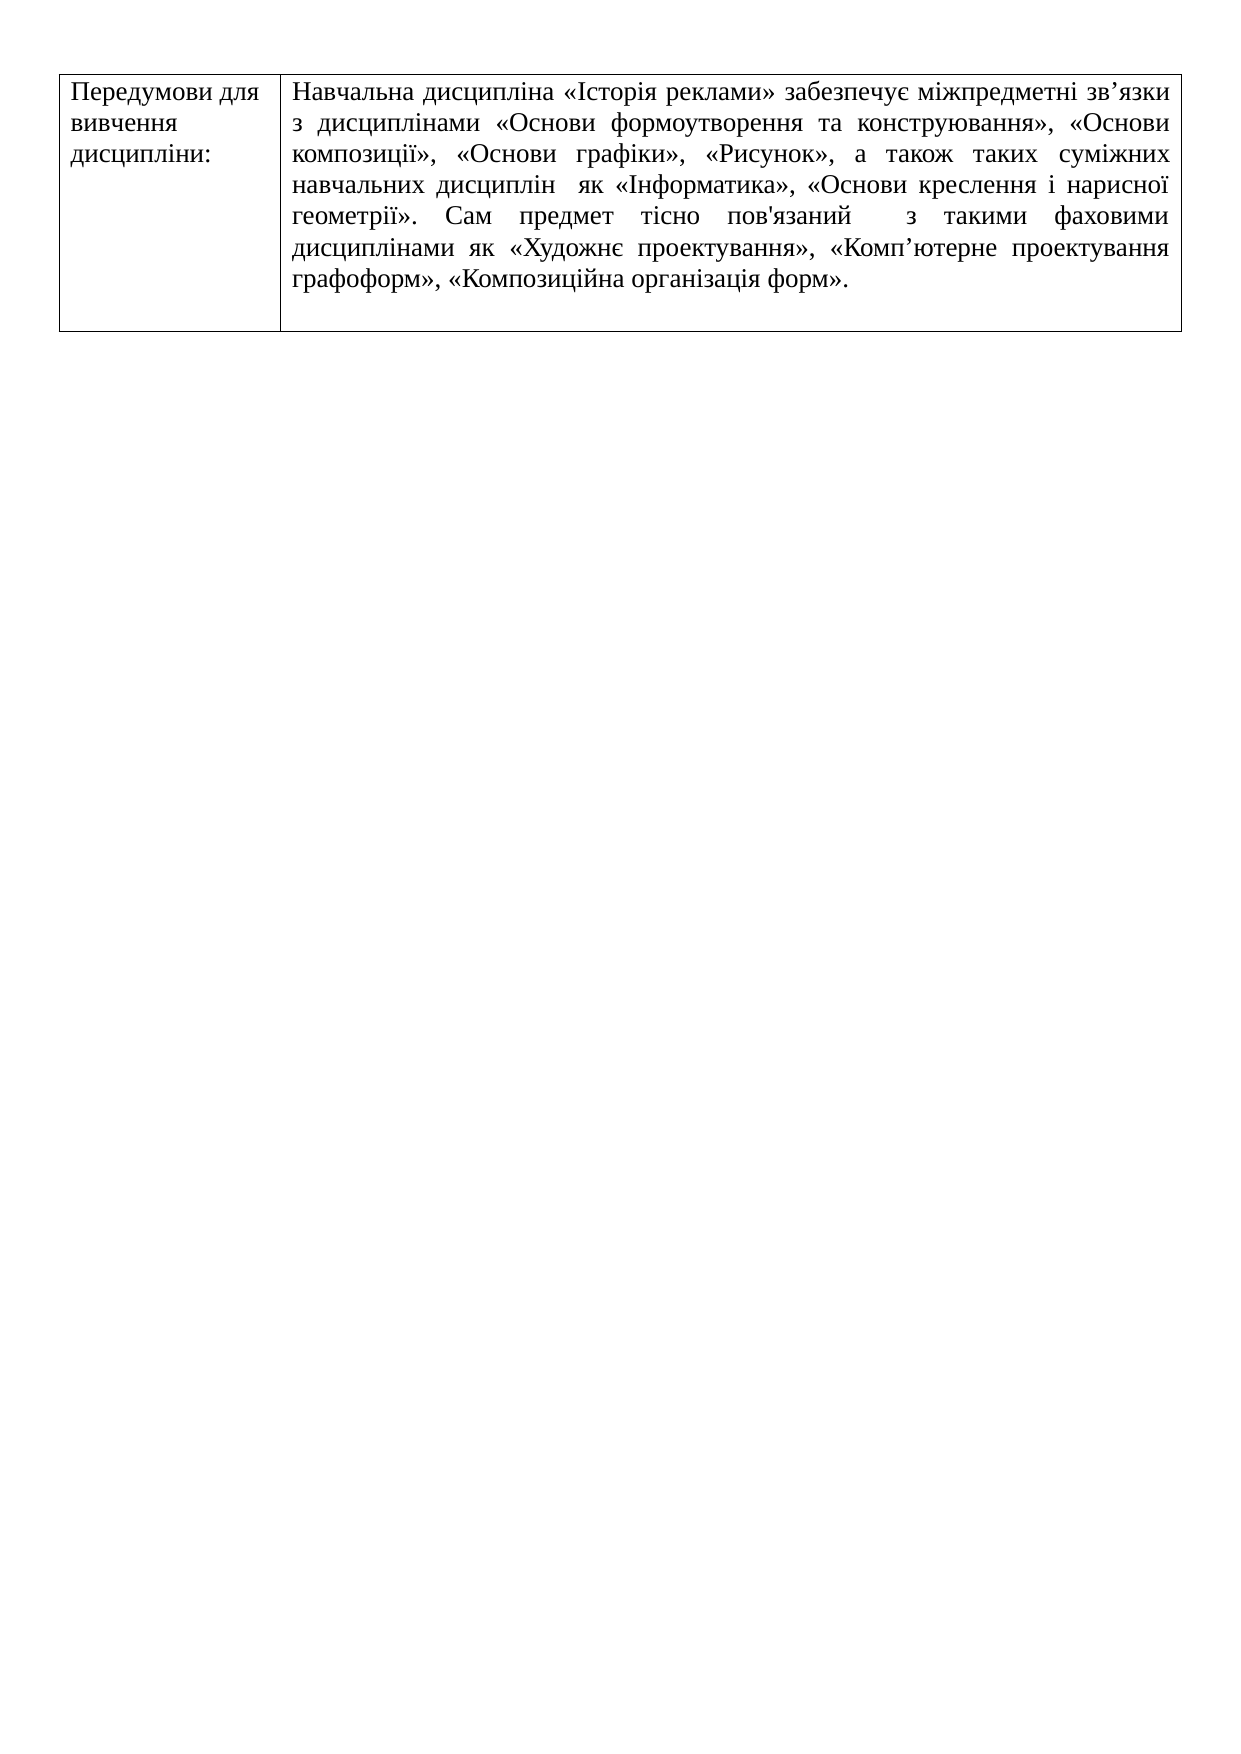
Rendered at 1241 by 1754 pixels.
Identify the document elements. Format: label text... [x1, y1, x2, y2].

table_cell Навчальна дисципліна «Історія реклами» забезпечує міжпредметні зв’язки з дисциплінами «Основи формоутворення та конструювання», «Основи композиції», «Основи графіки», «Рисунок», а також таких суміжних навчальних дисциплін як «Інформатика», «Основи креслення і нарисної геометрії». Сам предмет тісно пов'язаний з такими фаховими дисциплінами як «Художнє проектування», «Комп’ютерне проектування графоформ», «Композиційна організація форм». [281, 75, 1181, 331]
table_cell Передумови для вивчення дисципліни: [60, 75, 280, 331]
